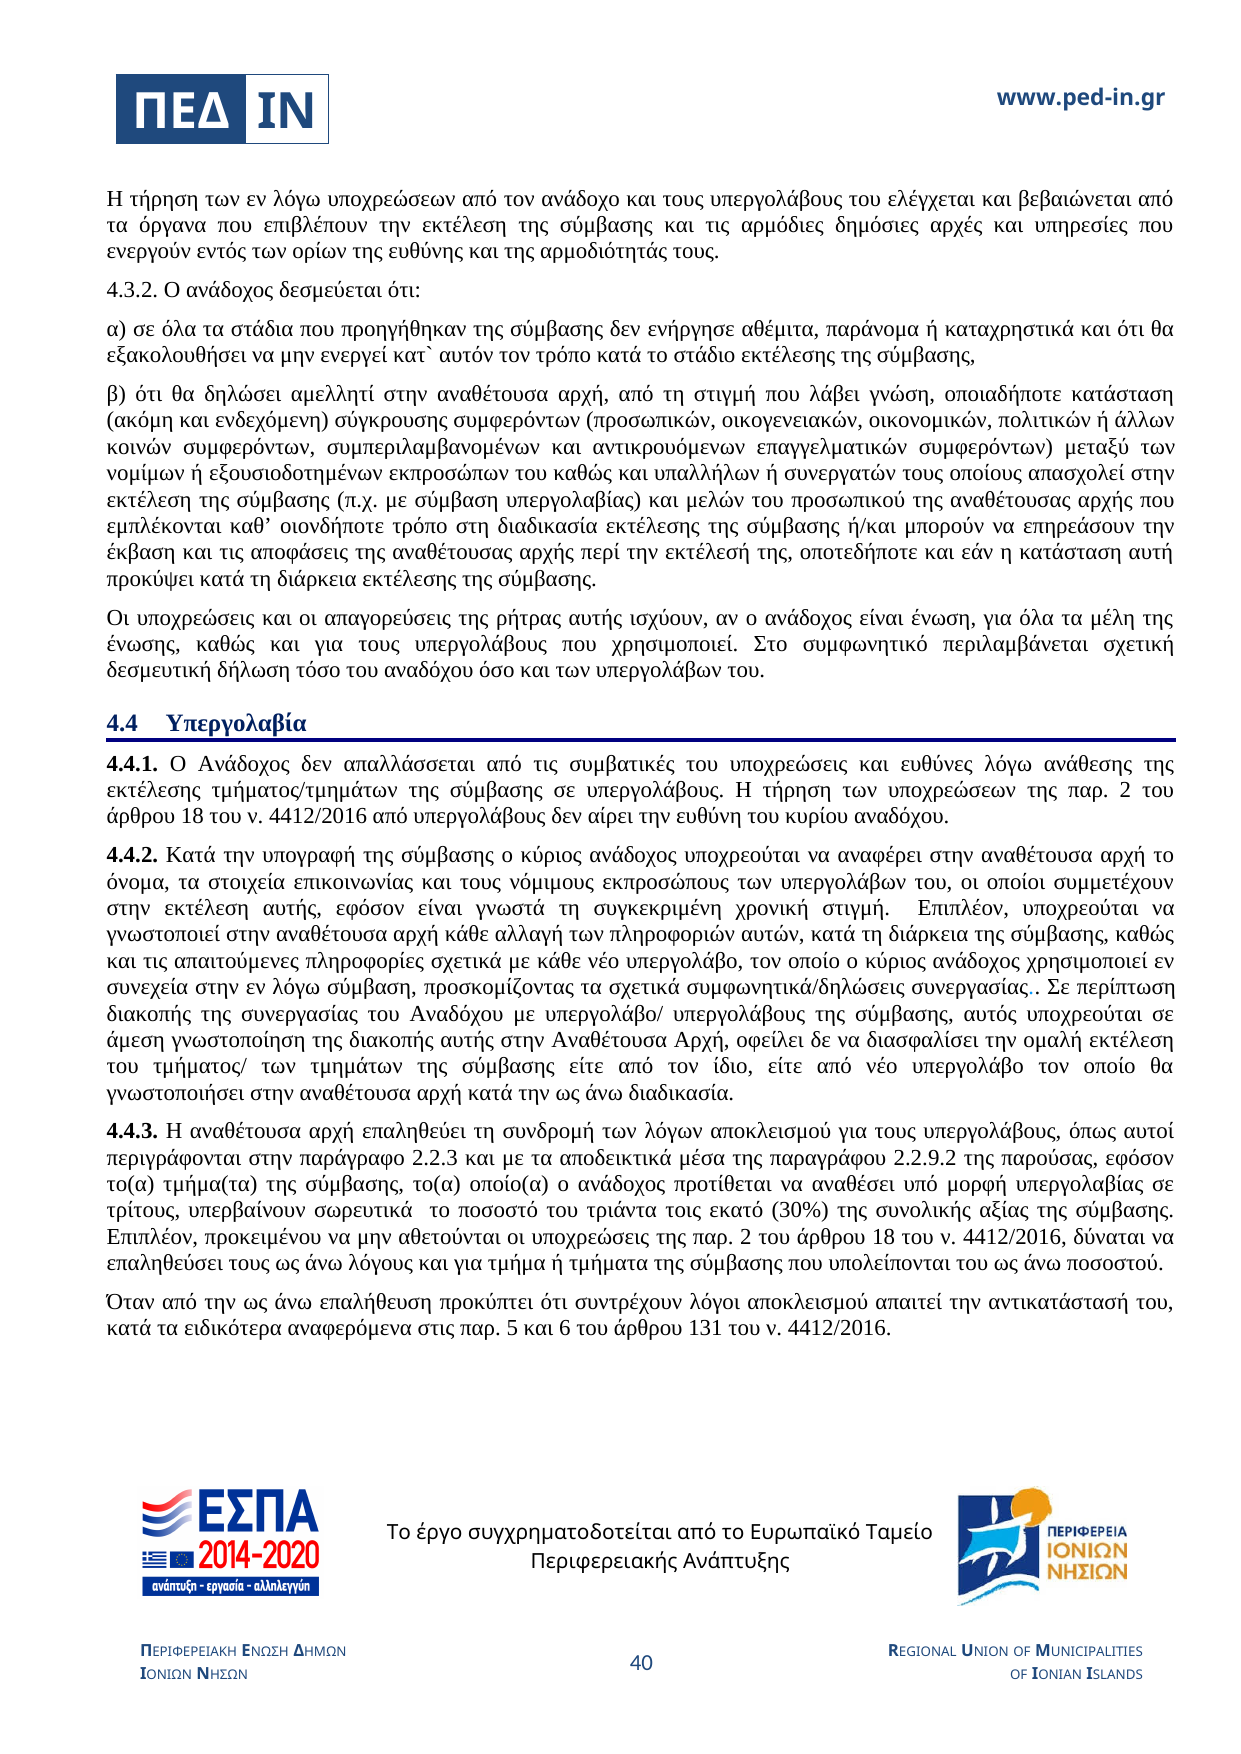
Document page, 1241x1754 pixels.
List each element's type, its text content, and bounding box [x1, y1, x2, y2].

text 4.4.3. Η αναθέτουσα αρχή επαληθεύει τη συνδρομή των λόγων αποκλεισμού για τους υπεργολάβους, όπως αυτοί περιγράφονται στην παράγραφο 2.2.3 και με τα αποδεικτικά μέσα της παραγράφου 2.2.9.2 της παρούσας, εφόσον το(α) τμήμα(τα) της σύμβασης, το(α) οποίο(α) ο ανάδοχος προτίθεται να αναθέσει υπό μορφή υπεργολαβίας σε τρίτους, υπερβαίνουν σωρευτικά το ποσοστό του τριάντα τοις εκατό (30%) της συνολικής αξίας της σύμβασης. Επιπλέον, προκειμένου να μην αθετούνται οι υποχρεώσεις της παρ. 2 του άρθρου 18 του ν. 4412/2016, δύναται να επαληθεύσει τους ως άνω λόγους και για τμήμα ή τμήματα της σύμβασης που υπολείπονται του ως άνω ποσοστού. [106, 1117, 1176, 1276]
text 4.3.2. Ο ανάδοχος δεσμεύεται ότι: [106, 276, 1176, 302]
text Όταν από την ως άνω επαλήθευση προκύπτει ότι συντρέχουν λόγοι αποκλεισμού απαιτεί την αντικατάστασή του, κατά τα ειδικότερα αναφερόμενα στις παρ. 5 και 6 του άρθρου 131 του ν. 4412/2016. [106, 1288, 1176, 1341]
picture [137, 1486, 324, 1599]
text 4.4.2. Κατά την υπογραφή της σύμβασης ο κύριος ανάδοχος υποχρεούται να αναφέρει στην αναθέτουσα αρχή το όνομα, τα στοιχεία επικοινωνίας και τους νόμιμους εκπροσώπους των υπεργολάβων του, οι οποίοι συμμετέχουν στην εκτέλεση αυτής, εφόσον είναι γνωστά τη συγκεκριμένη χρονική στιγμή. Επιπλέον, υποχρεούται να γνωστοποιεί στην αναθέτουσα αρχή κάθε αλλαγή των πληροφοριών αυτών, κατά τη διάρκεια της σύμβασης, καθώς και τις απαιτούμενες πληροφορίες σχετικά με κάθε νέο υπεργολάβο, τον οποίο ο κύριος ανάδοχος χρησιμοποιεί εν συνεχεία στην εν λόγω σύμβαση, προσκομίζοντας τα σχετικά συμφωνητικά/δηλώσεις συνεργασίας.. Σε περίπτωση διακοπής της συνεργασίας του Αναδόχου με υπεργολάβο/ υπεργολάβους της σύμβασης, αυτός υποχρεούται σε άμεση γνωστοποίηση της διακοπής αυτής στην Αναθέτουσα Αρχή, οφείλει δε να διασφαλίσει την ομαλή εκτέλεση του τμήματος/ των τμημάτων της σύμβασης είτε από τον ίδιο, είτε από νέο υπεργολάβο τον οποίο θα γνωστοποιήσει στην αναθέτουσα αρχή κατά την ως άνω διαδικασία. [106, 841, 1176, 1105]
text 4.4.1. Ο Ανάδοχος δεν απαλλάσσεται από τις συμβατικές του υποχρεώσεις και ευθύνες λόγω ανάθεσης της εκτέλεσης τμήματος/τμημάτων της σύμβασης σε υπεργολάβους. Η τήρηση των υποχρεώσεων της παρ. 2 του άρθρου 18 του ν. 4412/2016 από υπεργολάβους δεν αίρει την ευθύνη του κυρίου αναδόχου. [106, 750, 1176, 829]
text β) ότι θα δηλώσει αμελλητί στην αναθέτουσα αρχή, από τη στιγμή που λάβει γνώση, οποιαδήποτε κατάσταση (ακόμη και ενδεχόμενη) σύγκρουσης συμφερόντων (προσωπικών, οικογενειακών, οικονομικών, πολιτικών ή άλλων κοινών συμφερόντων, συμπεριλαμβανομένων και αντικρουόμενων επαγγελματικών συμφερόντων) μεταξύ των νομίμων ή εξουσιοδοτημένων εκπροσώπων του καθώς και υπαλλήλων ή συνεργατών τους οποίους απασχολεί στην εκτέλεση της σύμβασης (π.χ. με σύμβαση υπεργολαβίας) και μελών του προσωπικού της αναθέτουσας αρχής που εμπλέκονται καθ’ οιονδήποτε τρόπο στη διαδικασία εκτέλεσης της σύμβασης ή/και μπορούν να επηρεάσουν την έκβαση και τις αποφάσεις της αναθέτουσας αρχής περί την εκτέλεσή της, οποτεδήποτε και εάν η κατάσταση αυτή προκύψει κατά τη διάρκεια εκτέλεσης της σύμβασης. [106, 380, 1176, 591]
text Η τήρηση των εν λόγω υποχρεώσεων από τον ανάδοχο και τους υπεργολάβους του ελέγχεται και βεβαιώνεται από τα όργανα που επιβλέπουν την εκτέλεση της σύμβασης και τις αρμόδιες δημόσιες αρχές και υπηρεσίες που ενεργούν εντός των ορίων της ευθύνης και της αρμοδιότητάς τους. [106, 184, 1176, 264]
picture [957, 1486, 1127, 1606]
subtitle 4.4 Υπεργολαβία [106, 708, 1176, 738]
text α) σε όλα τα στάδια που προηγήθηκαν της σύμβασης δεν ενήργησε αθέμιτα, παράνομα ή καταχρηστικά και ότι θα εξακολουθήσει να μην ενεργεί κατ` αυτόν τον τρόπο κατά το στάδιο εκτέλεσης της σύμβασης, [106, 315, 1176, 368]
text Οι υποχρεώσεις και οι απαγορεύσεις της ρήτρας αυτής ισχύουν, αν ο ανάδοχος είναι ένωση, για όλα τα μέλη της ένωσης, καθώς και για τους υπεργολάβους που χρησιμοποιεί. Στο συμφωνητικό περιλαμβάνεται σχετική δεσμευτική δήλωση τόσο του αναδόχου όσο και των υπεργολάβων του. [106, 603, 1176, 683]
